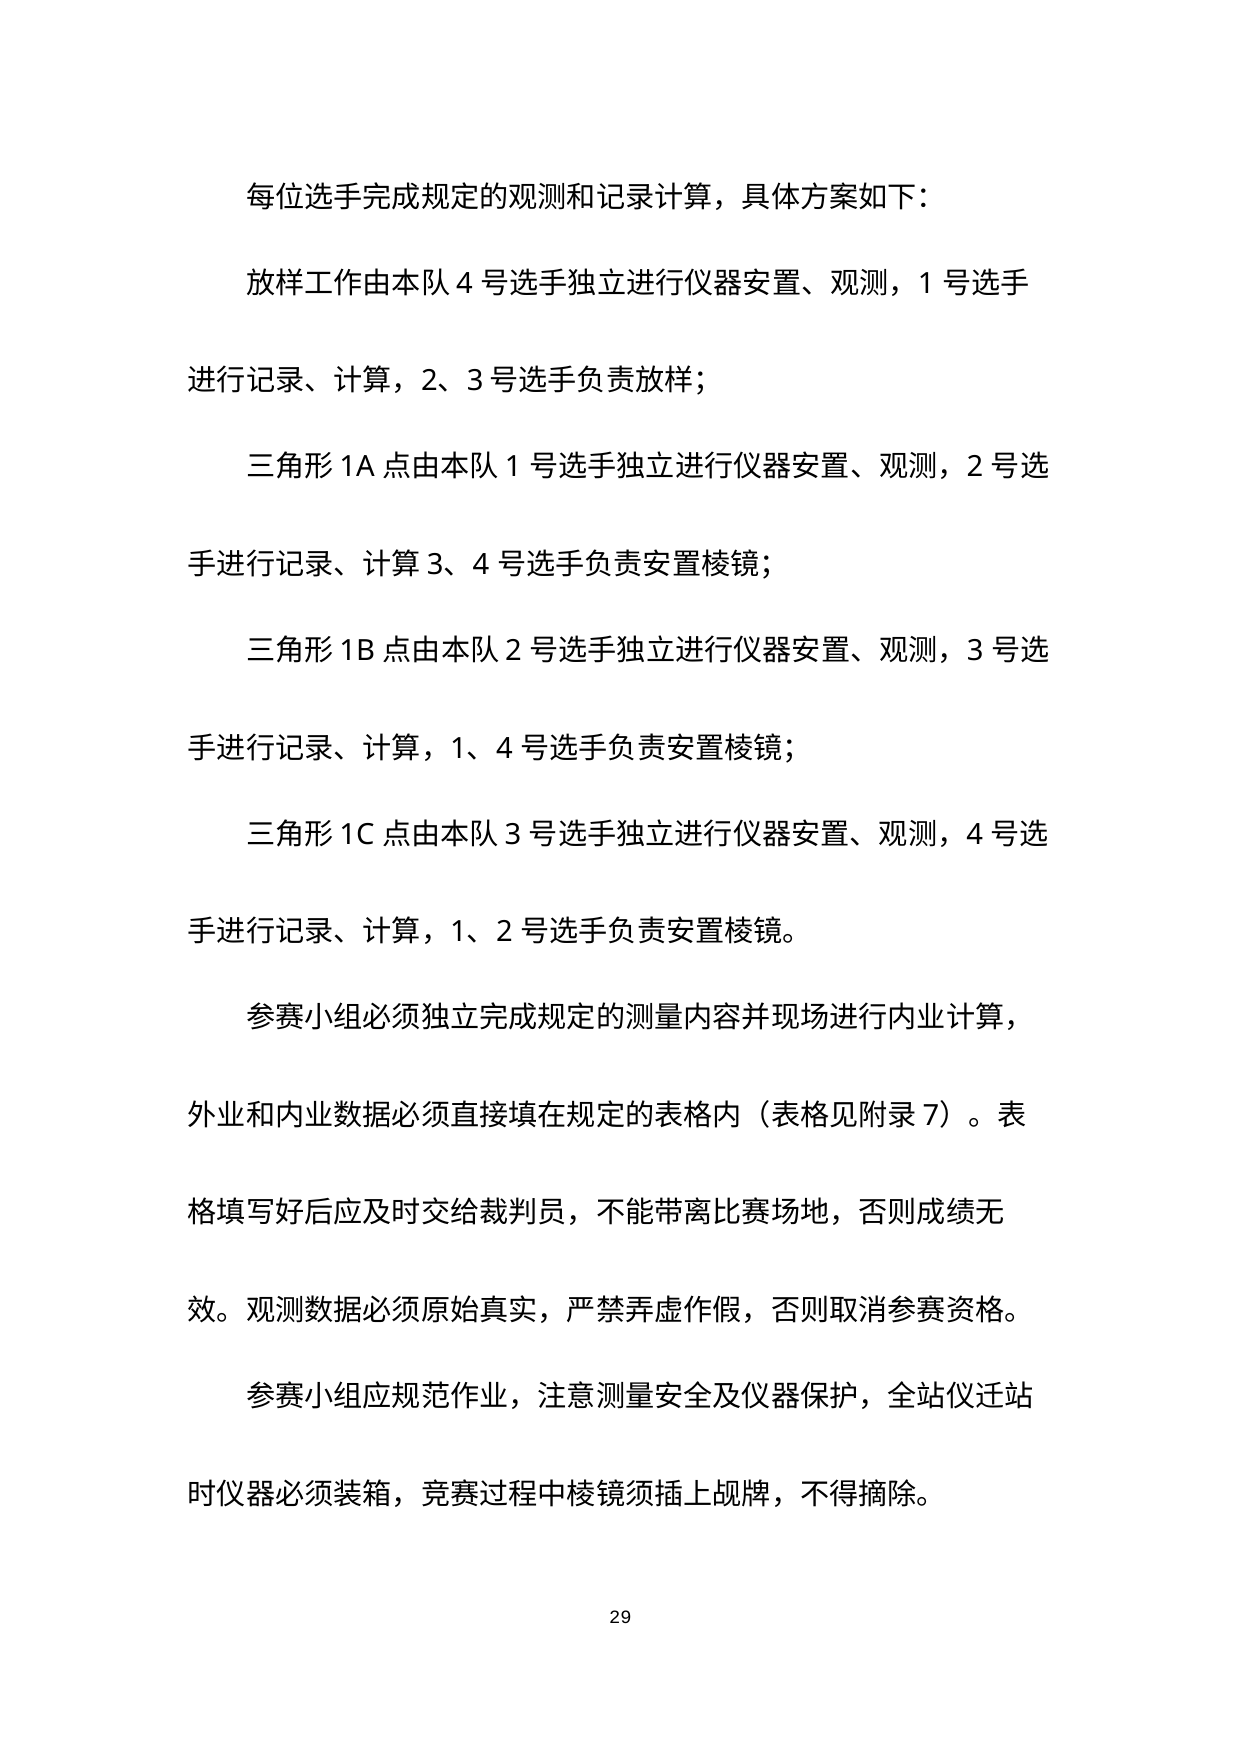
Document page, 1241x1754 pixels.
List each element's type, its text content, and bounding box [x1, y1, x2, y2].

text 参赛小组应规范作业，注意测量安全及仪器保护，全站仪迁站时仪器必须装箱，竞赛过程中棱镜须插上觇牌，不得摘除。 [187, 1361, 1053, 1524]
text 每位选手完成规定的观测和记录计算，具体方案如下： [187, 162, 1053, 227]
text 放样工作由本队4 号选手独立进行仪器安置、观测，1 号选手进行记录、计算，2、3号选手负责放样； [187, 248, 1053, 411]
text 三角形1A 点由本队1 号选手独立进行仪器安置、观测，2 号选手进行记录、计算3、4 号选手负责安置棱镜； [187, 432, 1053, 594]
text 参赛小组必须独立完成规定的测量内容并现场进行内业计算，外业和内业数据必须直接填在规定的表格内（表格见附录7）。表格填写好后应及时交给裁判员，不能带离比赛场地，否则成绩无效。观测数据必须原始真实，严禁弄虚作假，否则取消参赛资格。 [187, 983, 1053, 1340]
text 三角形1B 点由本队2 号选手独立进行仪器安置、观测，3 号选手进行记录、计算，1、4 号选手负责安置棱镜； [187, 615, 1053, 778]
text 三角形1C 点由本队3 号选手独立进行仪器安置、观测，4 号选手进行记录、计算，1、2 号选手负责安置棱镜。 [187, 799, 1053, 962]
